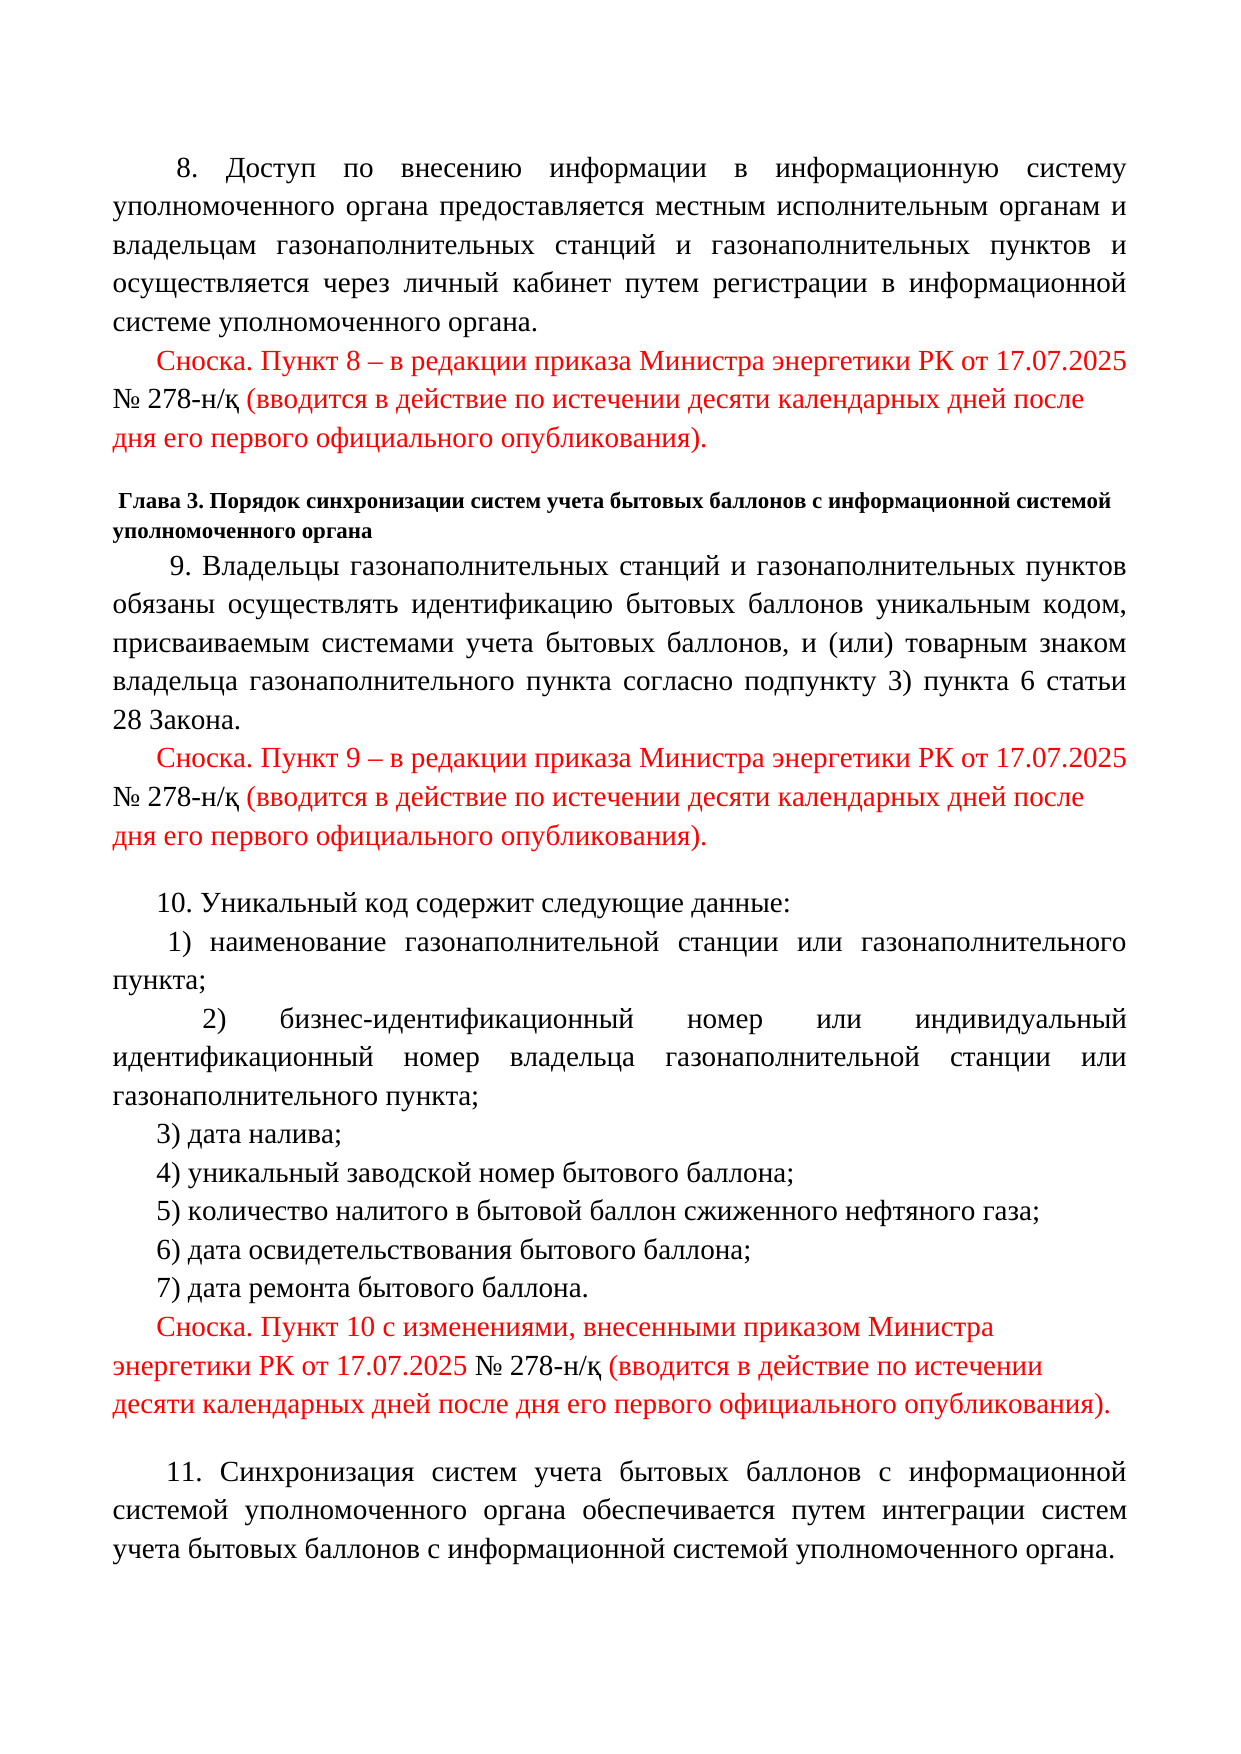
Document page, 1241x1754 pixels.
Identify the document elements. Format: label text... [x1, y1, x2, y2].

text 5) количество налитого в бытовой баллон сжиженного нефтяного газа; [112, 1193, 1128, 1227]
text 7) дата ремонта бытового баллона. [112, 1271, 1128, 1304]
text 6) дата освидетельствования бытового баллона; [112, 1232, 1128, 1266]
text 1) наименование газонаполнительной станции или газонаполнительного пункта; [112, 924, 1128, 996]
text 4) уникальный заводской номер бытового баллона; [112, 1155, 1128, 1188]
text 2) бизнес-идентификационный номер или индивидуальный идентификационный номер владельца газонаполнительной станции или газонаполнительного пункта; [112, 1001, 1128, 1111]
text Глава 3. Порядок синхронизации систем учета бытовых баллонов с информационной системой уполномоченного органа [112, 487, 1128, 544]
text 10. Уникальный код содержит следующие данные: [112, 885, 1128, 919]
text 9. Владельцы газонаполнительных станций и газонаполнительных пунктов обязаны осуществлять идентификацию бытовых баллонов уникальным кодом, присваиваемым системами учета бытовых баллонов, и (или) товарным знаком владельца газонаполнительного пункта согласно подпункту 3) пункта 6 статьи 28 Закона. [112, 548, 1128, 736]
text Сноска. Пункт 8 – в редакции приказа Министра энергетики РК от 17.07.2025 № 278-н/қ (вводится в действие по истечении десяти календарных дней после дня его первого официального опубликования). [112, 343, 1128, 483]
text Сноска. Пункт 9 – в редакции приказа Министра энергетики РК от 17.07.2025 № 278-н/қ (вводится в действие по истечении десяти календарных дней после дня его первого официального опубликования). [112, 741, 1128, 881]
text 3) дата налива; [112, 1116, 1128, 1150]
text 11. Синхронизация систем учета бытовых баллонов с информационной системой уполномоченного органа обеспечивается путем интеграции систем учета бытовых баллонов с информационной системой уполномоченного органа. [112, 1454, 1128, 1564]
text Сноска. Пункт 10 с изменениями, внесенными приказом Министра энергетики РК от 17.07.2025 № 278-н/қ (вводится в действие по истечении десяти календарных дней после дня его первого официального опубликования). [112, 1309, 1128, 1450]
text 8. Доступ по внесению информации в информационную систему уполномоченного органа предоставляется местным исполнительным органам и владельцам газонаполнительных станций и газонаполнительных пунктов и осуществляется через личный кабинет путем регистрации в информационной системе уполномоченного органа. [112, 150, 1128, 338]
